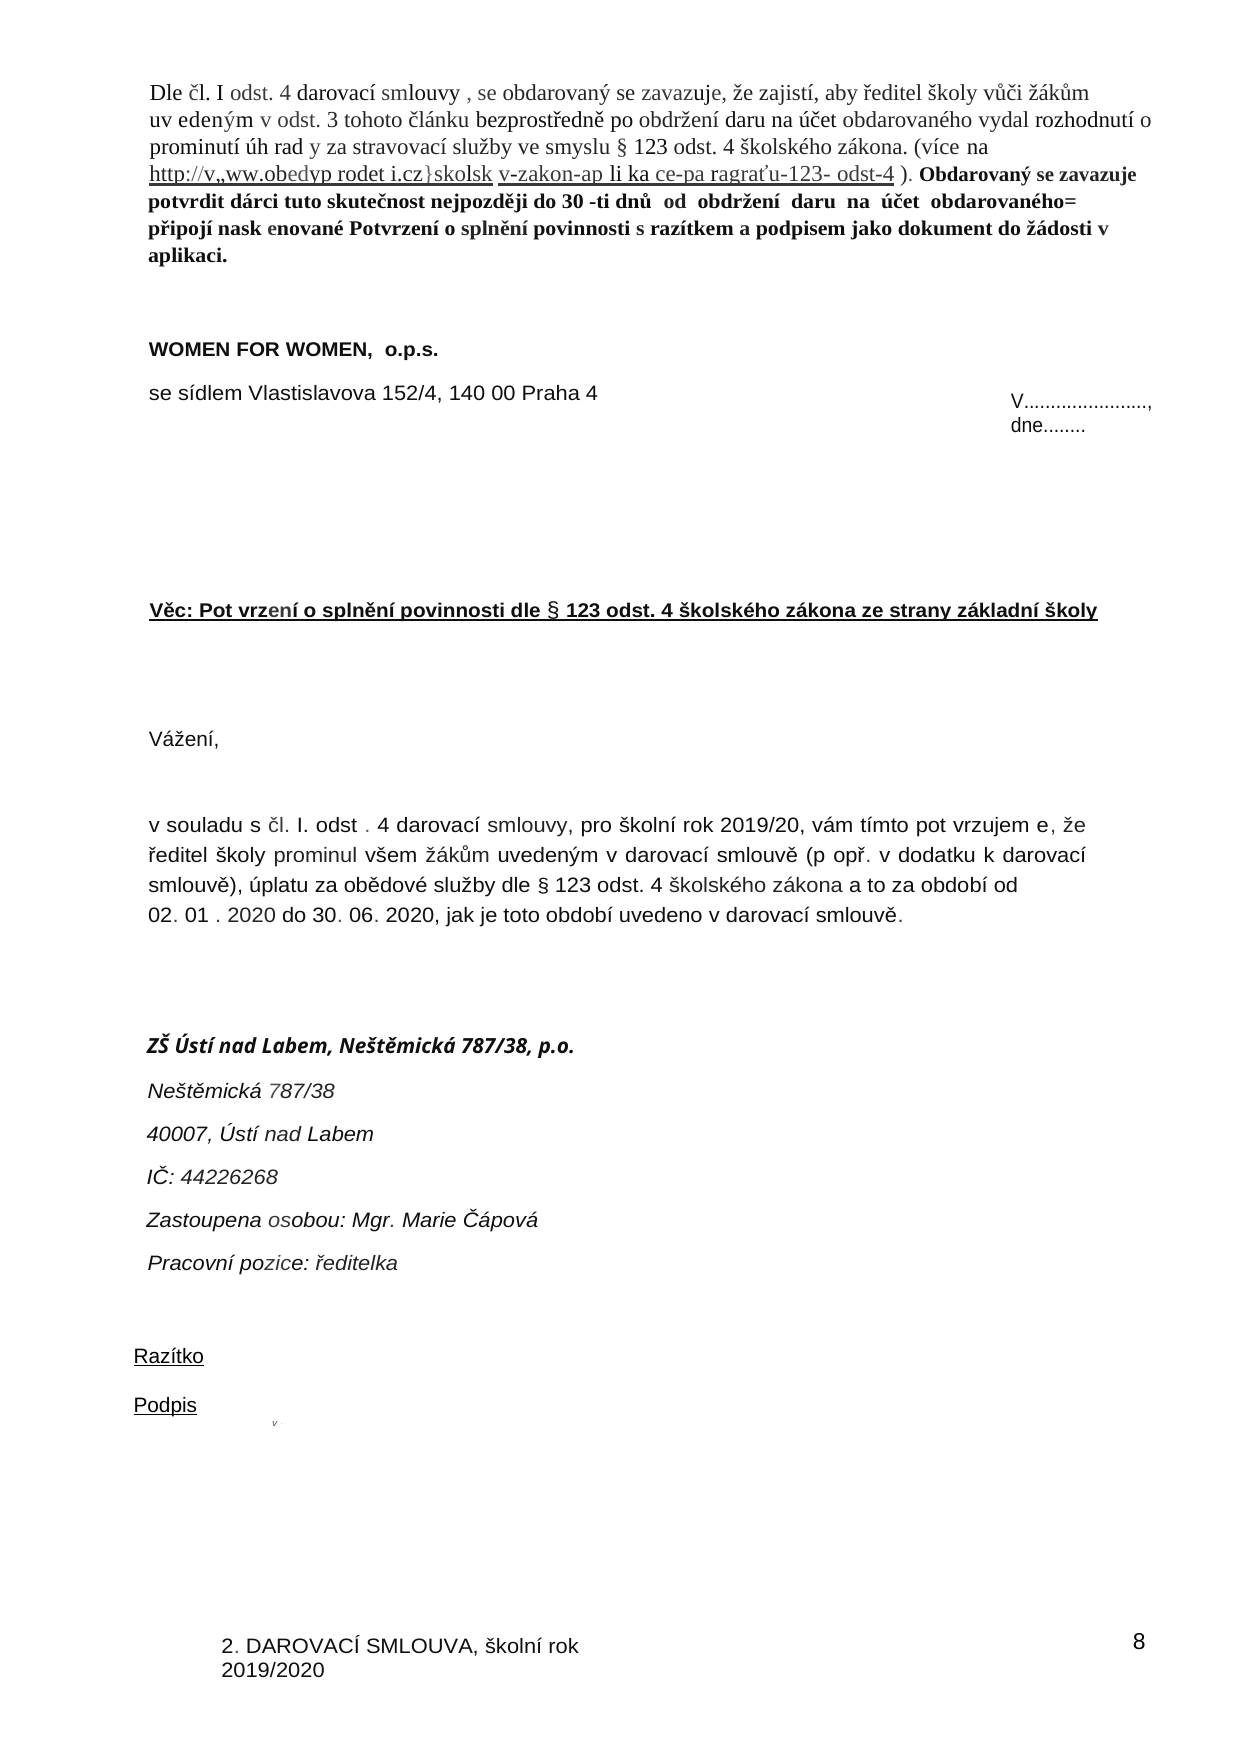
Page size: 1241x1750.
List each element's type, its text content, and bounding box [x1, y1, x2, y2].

text V.......................,dne........ [1011, 362, 1159, 436]
text Vážení, [149, 727, 1159, 751]
subtitle Dle čl. I odst. 4 darovací smlouvy , se obdarovaný se zavazuje, že zajistí, aby ředitel školy vůči žákům [149, 79, 1159, 106]
text se sídlem Vlastislavova 152/4, 140 00 Praha 4 [149, 381, 610, 404]
text Věc: Pot vrzení o splnění povinnosti dle § 123 odst. 4 školského zákona ze strany základní školy [149, 597, 1159, 622]
text uv edeným v odst. 3 tohoto článku bezprostředně po obdržení daru na účet obdarovaného vydal rozhodnutí o prominutí úh rad y za stravovací služby ve smyslu § 123 odst. 4 školského zákona. (více na [149, 106, 1159, 159]
text WOMEN FOR WOMEN, o.p.s. [149, 338, 610, 361]
text 02. 01 . 2020 do 30. 06. 2020, jak je toto období uvedeno v darovací smlouvě. [148, 903, 1159, 927]
text http://v„ww.obedyp rodet i.cz}skolsk v-zakon-ap li ka ce-pa ragraťu-123- odst-4 ). Obdarovaný se zavazuje potvrdit dárci tuto skutečnost nejpozději do 30 -ti dnů od obdržení daru na účet obdarovaného= připojí nask enované Potvrzení o splnění povinnosti s razítkem a podpisem jako dokument do žádosti v aplikaci. [148, 160, 1142, 267]
text Zastoupena osobou: Mgr. Marie Čápová Pracovní pozice: ředitelka [146, 1208, 581, 1275]
text Razítko [133, 1344, 1159, 1368]
subtitle ZŠ Ústí nad Labem, Neštěmická 787/38, p.o. [147, 1031, 1159, 1060]
text Podpis [133, 1393, 1159, 1417]
text Neštěmická 787/38 40007, Ústí nad Labem IČ: 44226268 [146, 1079, 377, 1189]
text v souladu s čl. I. odst . 4 darovací smlouvy, pro školní rok 2019/20, vám tímto pot vrzujem e, že ředitel školy prominul všem žákům uvedeným v darovací smlouvě (p opř. v dodatku k darovací smlouvě), úplatu za obědové služby dle § 123 odst. 4 školského zákona a to za období od [148, 812, 1086, 897]
